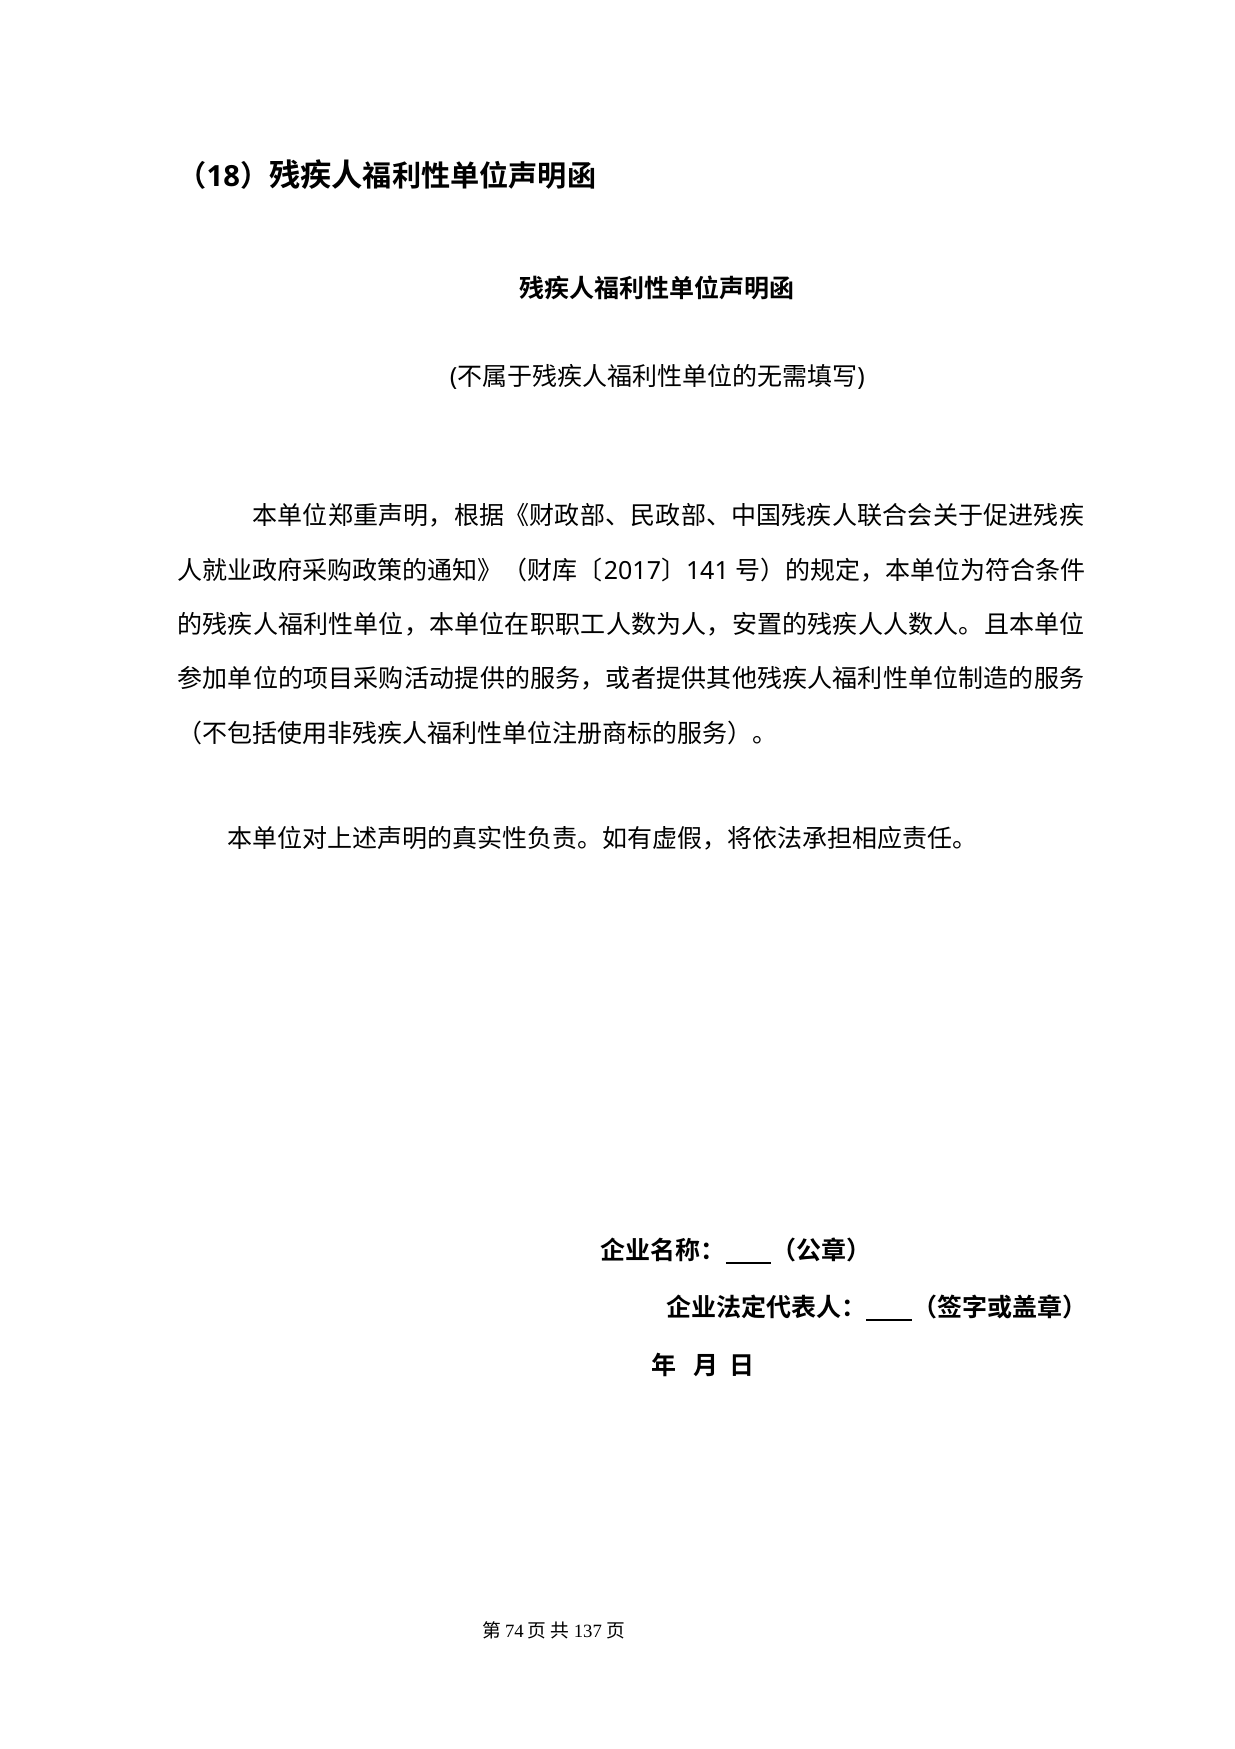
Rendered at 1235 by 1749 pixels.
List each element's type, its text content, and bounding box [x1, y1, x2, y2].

title （18）残疾人福利性单位声明函 [177, 150, 1087, 195]
text (不属于残疾人福利性单位的无需填写) [177, 357, 1087, 393]
text 企业法定代表人： （签字或盖章） [177, 1288, 1087, 1324]
text 本单位郑重声明，根据《财政部、民政部、中国残疾人联合会关于促进残疾人就业政府采购政策的通知》（财库〔2017〕141 号）的规定，本单位为符合条件的残疾人福利性单位，本单位在职职工人数为人，安置的残疾人人数人。且本单位参加单位的项目采购活动提供的服务，或者提供其他残疾人福利性单位制造的服务 （不包括使用非残疾人福利性单位注册商标的服务）。 [177, 496, 1087, 749]
text 年 月 日 [177, 1345, 1087, 1381]
text 残疾人福利性单位声明函 [177, 269, 1087, 305]
text 本单位对上述声明的真实性负责。如有虚假，将依法承担相应责任。 [177, 819, 1087, 855]
text 企业名称： （公章） [177, 1230, 1087, 1267]
